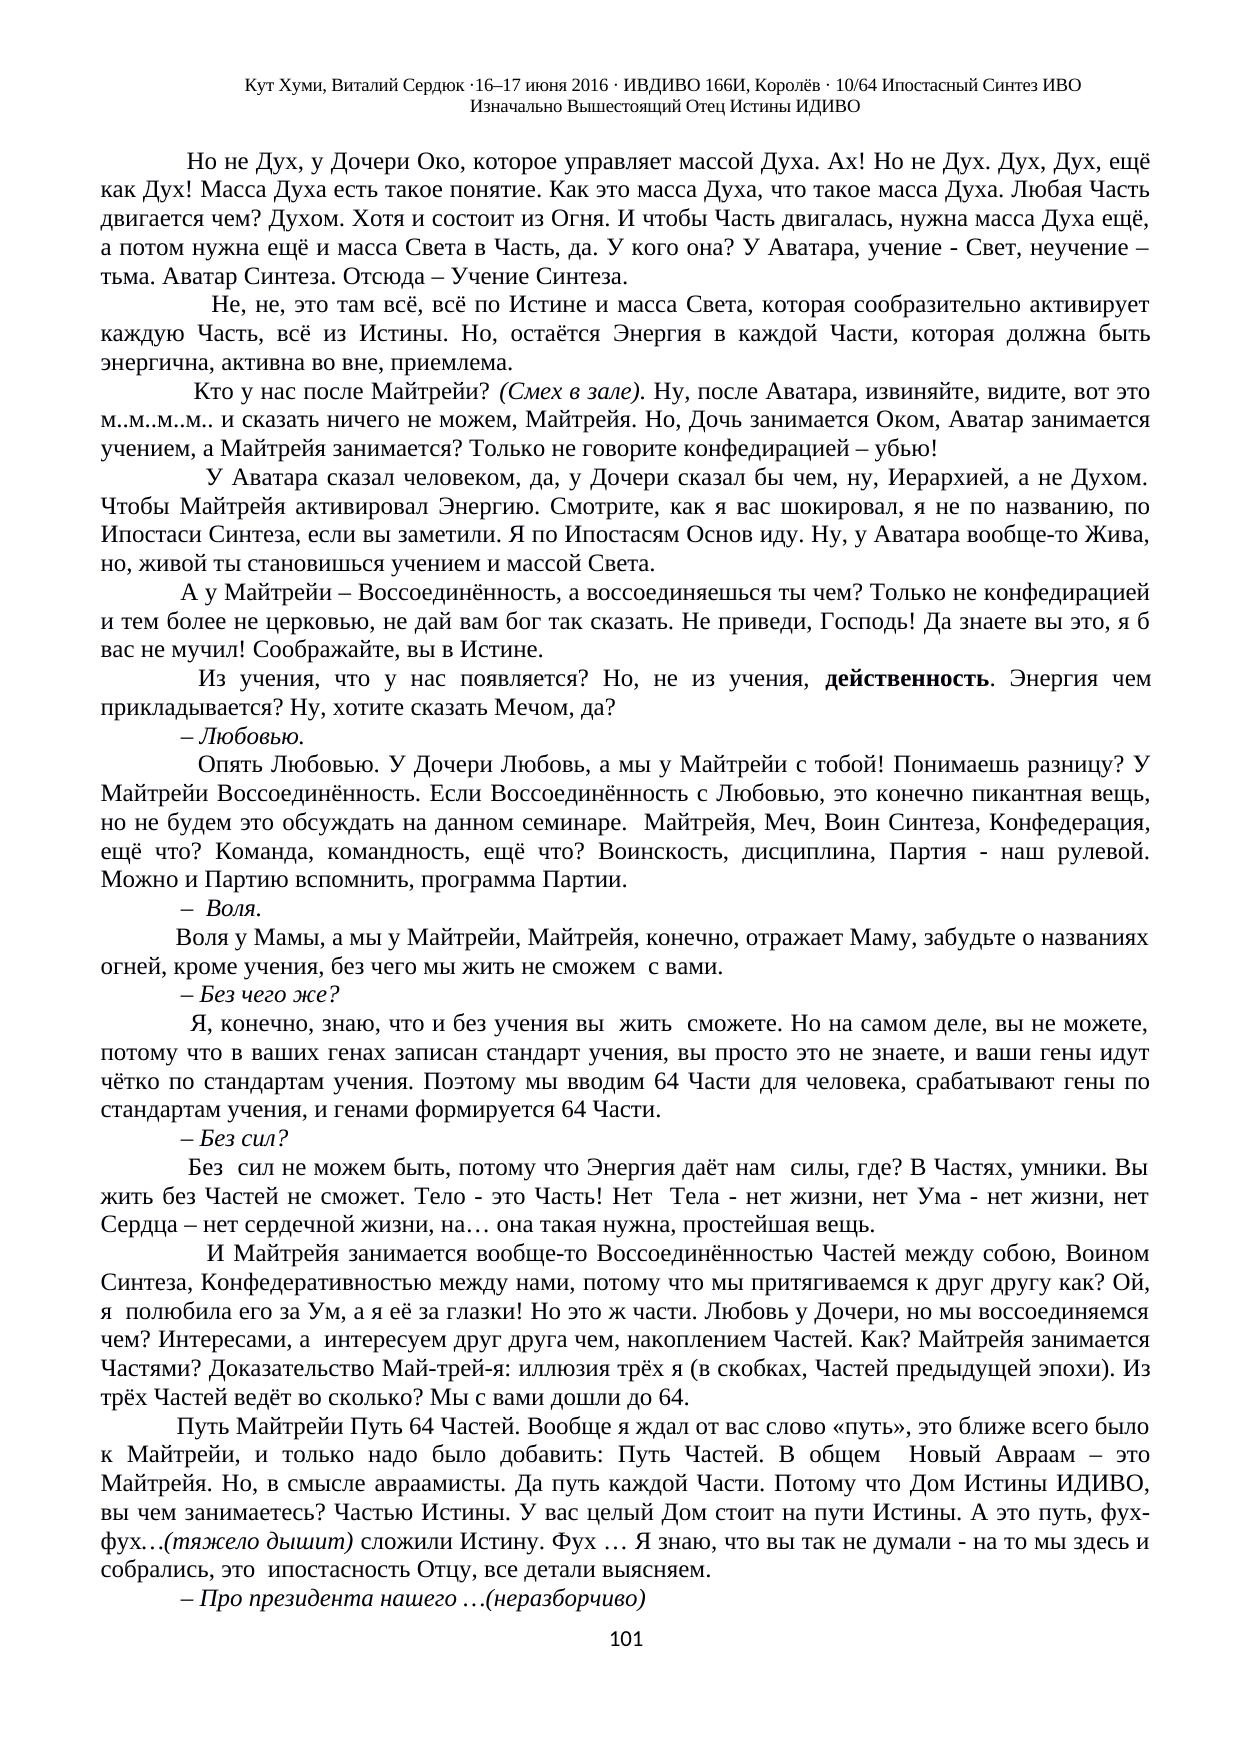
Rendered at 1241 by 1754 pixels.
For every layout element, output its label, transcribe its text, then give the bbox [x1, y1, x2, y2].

text А у Майтрейи – Воссоединённость, а воссоединяешься ты чем? Только не конфедирацией и тем более не церковью, не дай вам бог так сказать. Не приведи, Господь! Да знаете вы это, я б вас не мучил! Соображайте, вы в Истине. [100, 577, 1152, 663]
text Путь Майтрейи Путь 64 Частей. Вообще я ждал от вас слово «путь», это ближе всего было к Майтрейи, и только надо было добавить: Путь Частей. В общем Новый Авраам – это Майтрейя. Но, в смысле авраамисты. Да путь каждой Части. Потому что Дом Истины ИДИВО, вы чем занимаетесь? Частью Истины. У вас целый Дом стоит на пути Истины. А это путь, фух-фух…(тяжело дышит) сложили Истину. Фух … Я знаю, что вы так не думали - на то мы здесь и собрались, это ипостасность Отцу, все детали выясняем. [100, 1411, 1152, 1583]
text Опять Любовью. У Дочери Любовь, а мы у Майтрейи с тобой! Понимаешь разницу? У Майтрейи Воссоединённость. Если Воссоединённость с Любовью, это конечно пикантная вещь, но не будем это обсуждать на данном семинаре. Майтрейя, Меч, Воин Синтеза, Конфедерация, ещё что? Команда, командность, ещё что? Воинскость, дисциплина, Партия - наш рулевой. Можно и Партию вспомнить, программа Партии. [100, 749, 1152, 893]
text Но не Дух, у Дочери Око, которое управляет массой Духа. Ах! Но не Дух. Дух, Дух, ещё как Дух! Масса Духа есть такое понятие. Как это масса Духа, что такое масса Духа. Любая Часть двигается чем? Духом. Хотя и состоит из Огня. И чтобы Часть двигалась, нужна масса Духа ещё, а потом нужна ещё и масса Света в Часть, да. У кого она? У Аватара, учение - Свет, неучение – тьма. Аватар Синтеза. Отсюда – Учение Синтеза. [100, 146, 1152, 289]
text Не, не, это там всё, всё по Истине и масса Света, которая сообразительно активирует каждую Часть, всё из Истины. Но, остаётся Энергия в каждой Части, которая должна быть энергична, активна во вне, приемлема. [100, 289, 1152, 376]
text Кто у нас после Майтрейи? (Смех в зале). Ну, после Аватара, извиняйте, видите, вот это м..м..м..м.. и сказать ничего не можем, Майтрейя. Но, Дочь занимается Оком, Аватар занимается учением, а Майтрейя занимается? Только не говорите конфедирацией – убью! [100, 376, 1152, 462]
text – Без чего же? [100, 979, 1152, 1008]
text Без сил не можем быть, потому что Энергия даёт нам силы, где? В Частях, умники. Вы жить без Частей не сможет. Тело - это Часть! Нет Тела - нет жизни, нет Ума - нет жизни, нет Сердца – нет сердечной жизни, на… она такая нужна, простейшая вещь. [100, 1152, 1152, 1238]
text У Аватара сказал человеком, да, у Дочери сказал бы чем, ну, Иерархией, а не Духом. Чтобы Майтрейя активировал Энергию. Смотрите, как я вас шокировал, я не по названию, по Ипостаси Синтеза, если вы заметили. Я по Ипостасям Основ иду. Ну, у Аватара вообще-то Жива, но, живой ты становишься учением и массой Света. [100, 462, 1152, 577]
text Из учения, что у нас появляется? Но, не из учения, действенность. Энергия чем прикладывается? Ну, хотите сказать Мечом, да? [100, 663, 1152, 721]
text Воля у Мамы, а мы у Майтрейи, Майтрейя, конечно, отражает Маму, забудьте о названиях огней, кроме учения, без чего мы жить не сможем с вами. [100, 922, 1152, 979]
text – Воля. [100, 893, 1152, 922]
text – Любовью. [100, 721, 1152, 749]
text И Майтрейя занимается вообще-то Воссоединённостью Частей между собою, Воином Синтеза, Конфедеративностью между нами, потому что мы притягиваемся к друг другу как? Ой, я полюбила его за Ум, а я её за глазки! Но это ж части. Любовь у Дочери, но мы воссоединяемся чем? Интересами, а интересуем друг друга чем, накоплением Частей. Как? Майтрейя занимается Частями? Доказательство Май-трей-я: иллюзия трёх я (в скобках, Частей предыдущей эпохи). Из трёх Частей ведёт во сколько? Мы с вами дошли до 64. [100, 1238, 1152, 1411]
text – Про президента нашего …(неразборчиво) [100, 1583, 1152, 1612]
text – Без сил? [100, 1123, 1152, 1152]
text Я, конечно, знаю, что и без учения вы жить сможете. Но на самом деле, вы не можете, потому что в ваших генах записан стандарт учения, вы просто это не знаете, и ваши гены идут чётко по стандартам учения. Поэтому мы вводим 64 Части для человека, срабатывают гены по стандартам учения, и генами формируется 64 Части. [100, 1008, 1152, 1123]
